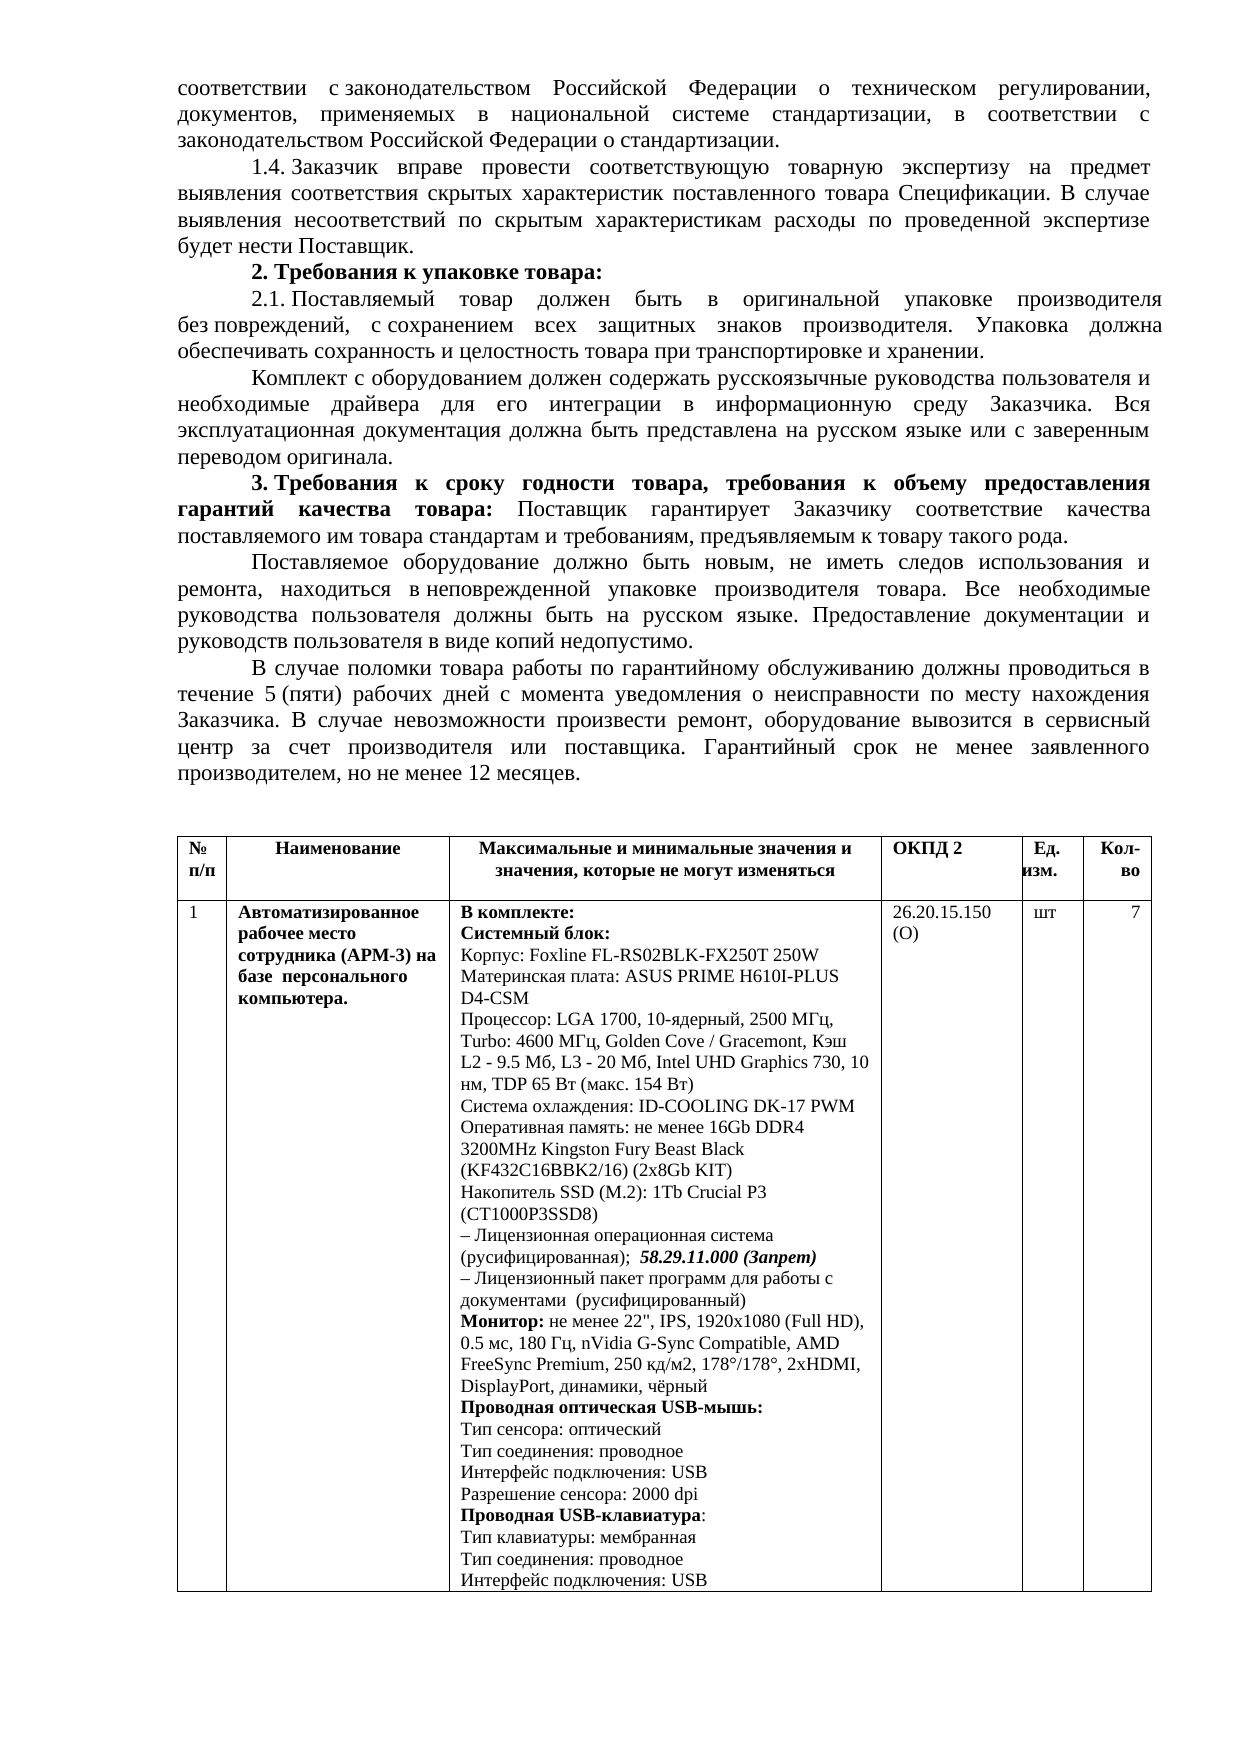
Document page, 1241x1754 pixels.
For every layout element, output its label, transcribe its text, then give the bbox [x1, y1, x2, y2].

table_cell 7 [1084, 901, 1151, 1591]
text Поставляемое оборудование должно быть новым, не иметь следов использования и ремонта, находиться в неповрежденной упаковке производителя товара. Все необходимые руководства пользователя должны быть на русском языке. Предоставление документации и руководств пользователя в виде копий недопустимо. [177, 548, 1152, 654]
table_cell Автоматизированное рабочее место сотрудника (АРМ-3) на базе персонального компьютера. [227, 901, 449, 1591]
table_header Наименование [227, 837, 449, 899]
table_header Кол-во [1084, 837, 1151, 899]
table_cell 1 [178, 901, 226, 1591]
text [177, 74, 1152, 153]
text В случае поломки товара работы по гарантийному обслуживанию должны проводиться в течение 5 (пяти) рабочих дней с момента уведомления о неисправности по месту нахождения Заказчика. В случае невозможности произвести ремонт, оборудование вывозится в сервисный центр за счет производителя или поставщика. Гарантийный срок не менее заявленного производителем, но не менее 12 месяцев. [177, 654, 1152, 785]
table_cell 26.20.15.150 (О) [882, 901, 1022, 1591]
table_header Максимальные и минимальные значения и значения, которые не могут изменяться [450, 837, 881, 899]
table_cell шт [1023, 901, 1083, 1591]
table_header Ед. изм. [1023, 837, 1083, 899]
text 1.4. Заказчик вправе провести соответствующую товарную экспертизу на предмет выявления соответствия скрытых характеристик поставленного товара Спецификации. В случае выявления несоответствий по скрытым характеристикам расходы по проведенной экспертизе будет нести Поставщик. [177, 153, 1152, 258]
text Комплект с оборудованием должен содержать русскоязычные руководства пользователя и необходимые драйвера для его интеграции в информационную среду Заказчика. Вся эксплуатационная документация должна быть представлена на русском языке или с заверенным переводом оригинала. [177, 364, 1152, 469]
text 2. Требования к упаковке товара: [177, 258, 1152, 285]
table_cell В комплекте: Системный блок: Корпус: Foxline FL-RS02BLK-FX250T 250W Материнская плата: ASUS PRIME H610I-PLUS D4-CSM Процессор: LGA 1700, 10-ядерный, 2500 МГц, Turbo: 4600 МГц, Golden Cove / Gracemont, Кэш L2 - 9.5 Мб, L3 - 20 Мб, Intel UHD Graphics 730, 10 нм, TDP 65 Вт (макс. 154 Вт) Система охлаждения: ID-COOLING DK-17 PWM Оперативная память: не менее 16Gb DDR4 3200MHz Kingston Fury Beast Black (KF432C16BBK2/16) (2x8Gb KIT) Накопитель SSD (M.2): 1Tb Crucial P3 (CT1000P3SSD8) – Лицензионная операционная система (русифицированная); 58.29.11.000 (Запрет) – Лицензионный пакет программ для работы с документами (русифицированный) Монитор: не менее 22", IPS, 1920x1080 (Full HD), 0.5 мс, 180 Гц, nVidia G-Sync Compatible, AMD FreeSync Premium, 250 кд/м2, 178°/178°, 2xHDMI, DisplayPort, динамики, чёрный Проводная оптическая USB-мышь: Тип сенсора: оптический Тип соединения: проводное Интерфейс подключения: USB Разрешение сенсора: 2000 dpi Проводная USB-клавиатура: Тип клавиатуры: мембранная Тип соединения: проводное Интерфейс подключения: USB [450, 901, 881, 1591]
text 3. Требования к сроку годности товара, требования к объему предоставления гарантий качества товара: Поставщик гарантирует Заказчику соответствие качества поставляемого им товара стандартам и требованиям, предъявляемым к товару такого рода. [177, 469, 1152, 548]
table_header № п/п [178, 837, 226, 899]
text 2.1. Поставляемый товар должен быть в оригинальной упаковке производителя без повреждений, с сохранением всех защитных знаков производителя. Упаковка должна обеспечивать сохранность и целостность товара при транспортировке и хранении. [177, 285, 1162, 364]
table_header ОКПД 2 [882, 837, 1022, 899]
